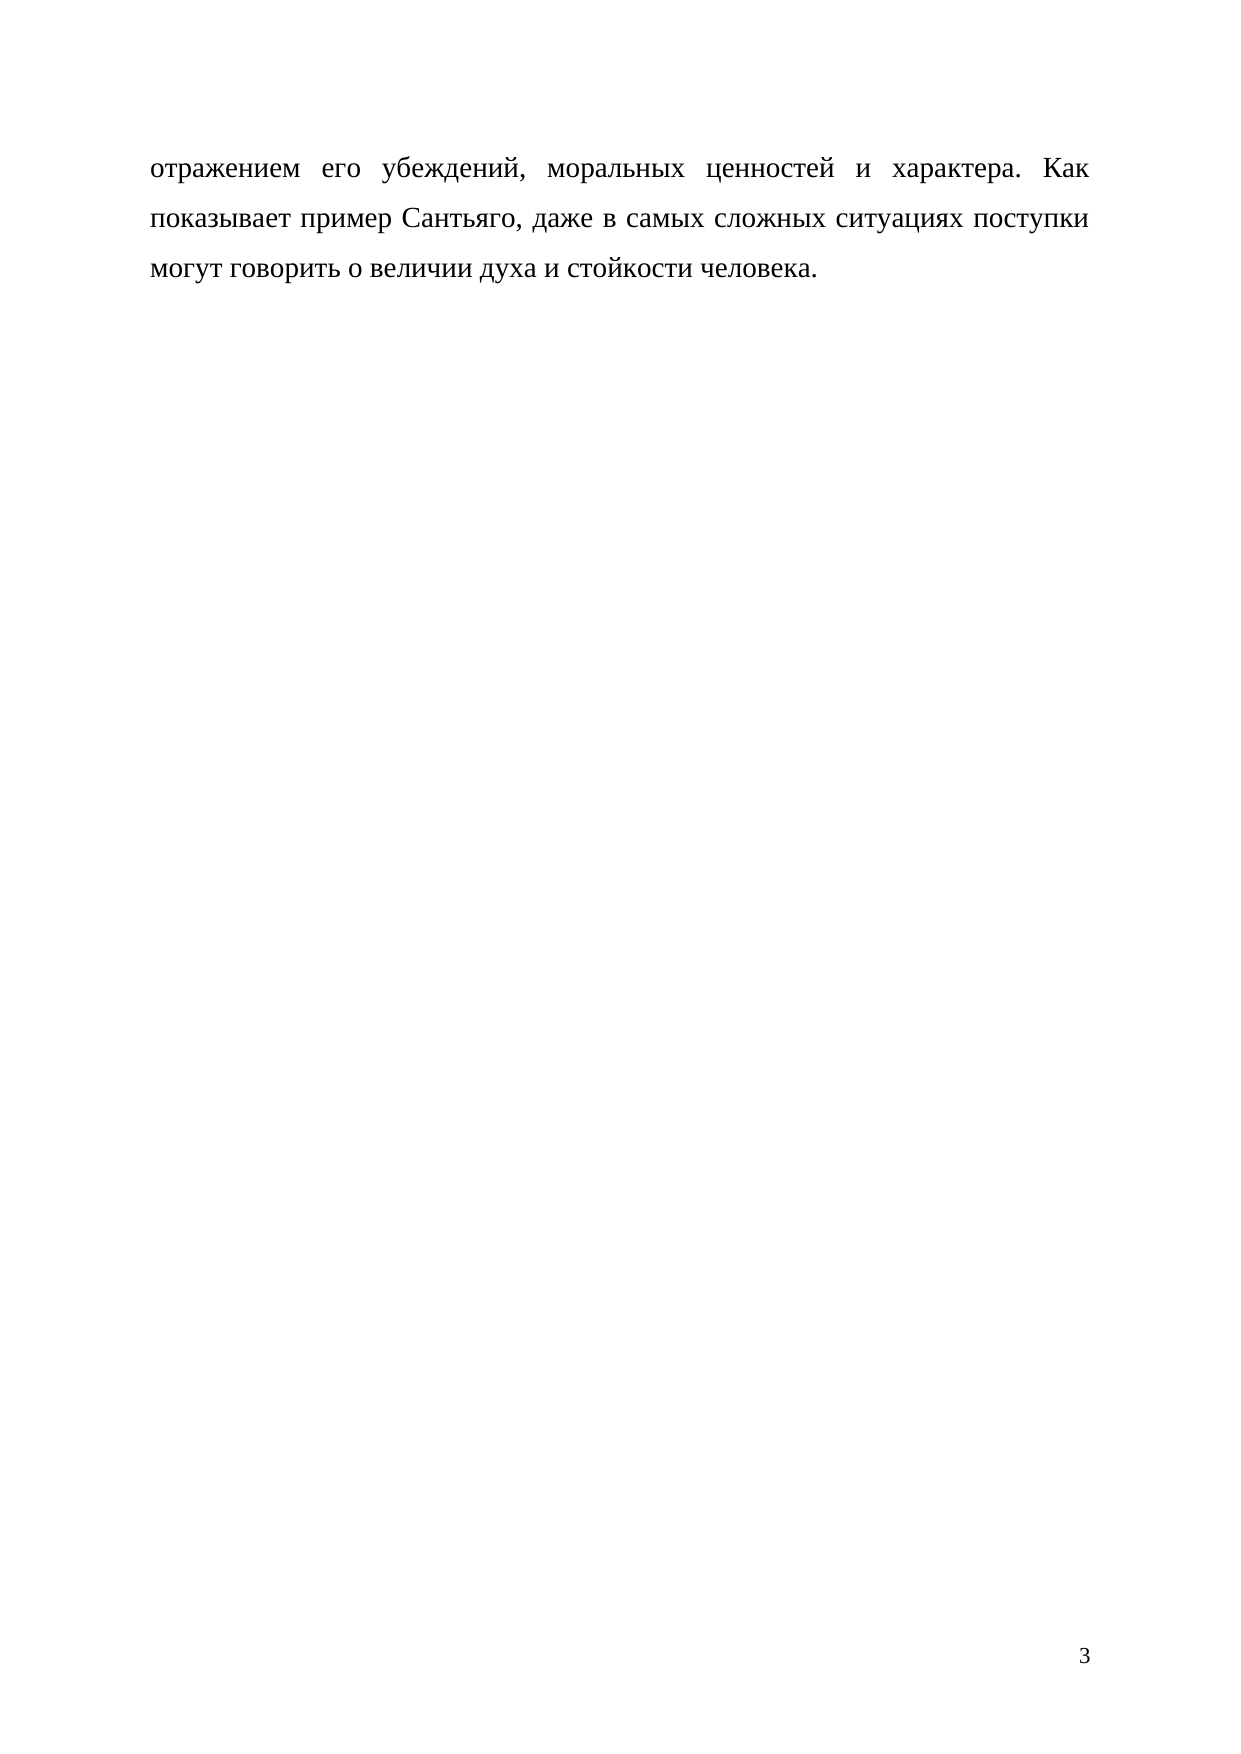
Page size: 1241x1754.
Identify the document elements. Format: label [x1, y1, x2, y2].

text [150, 150, 1090, 284]
